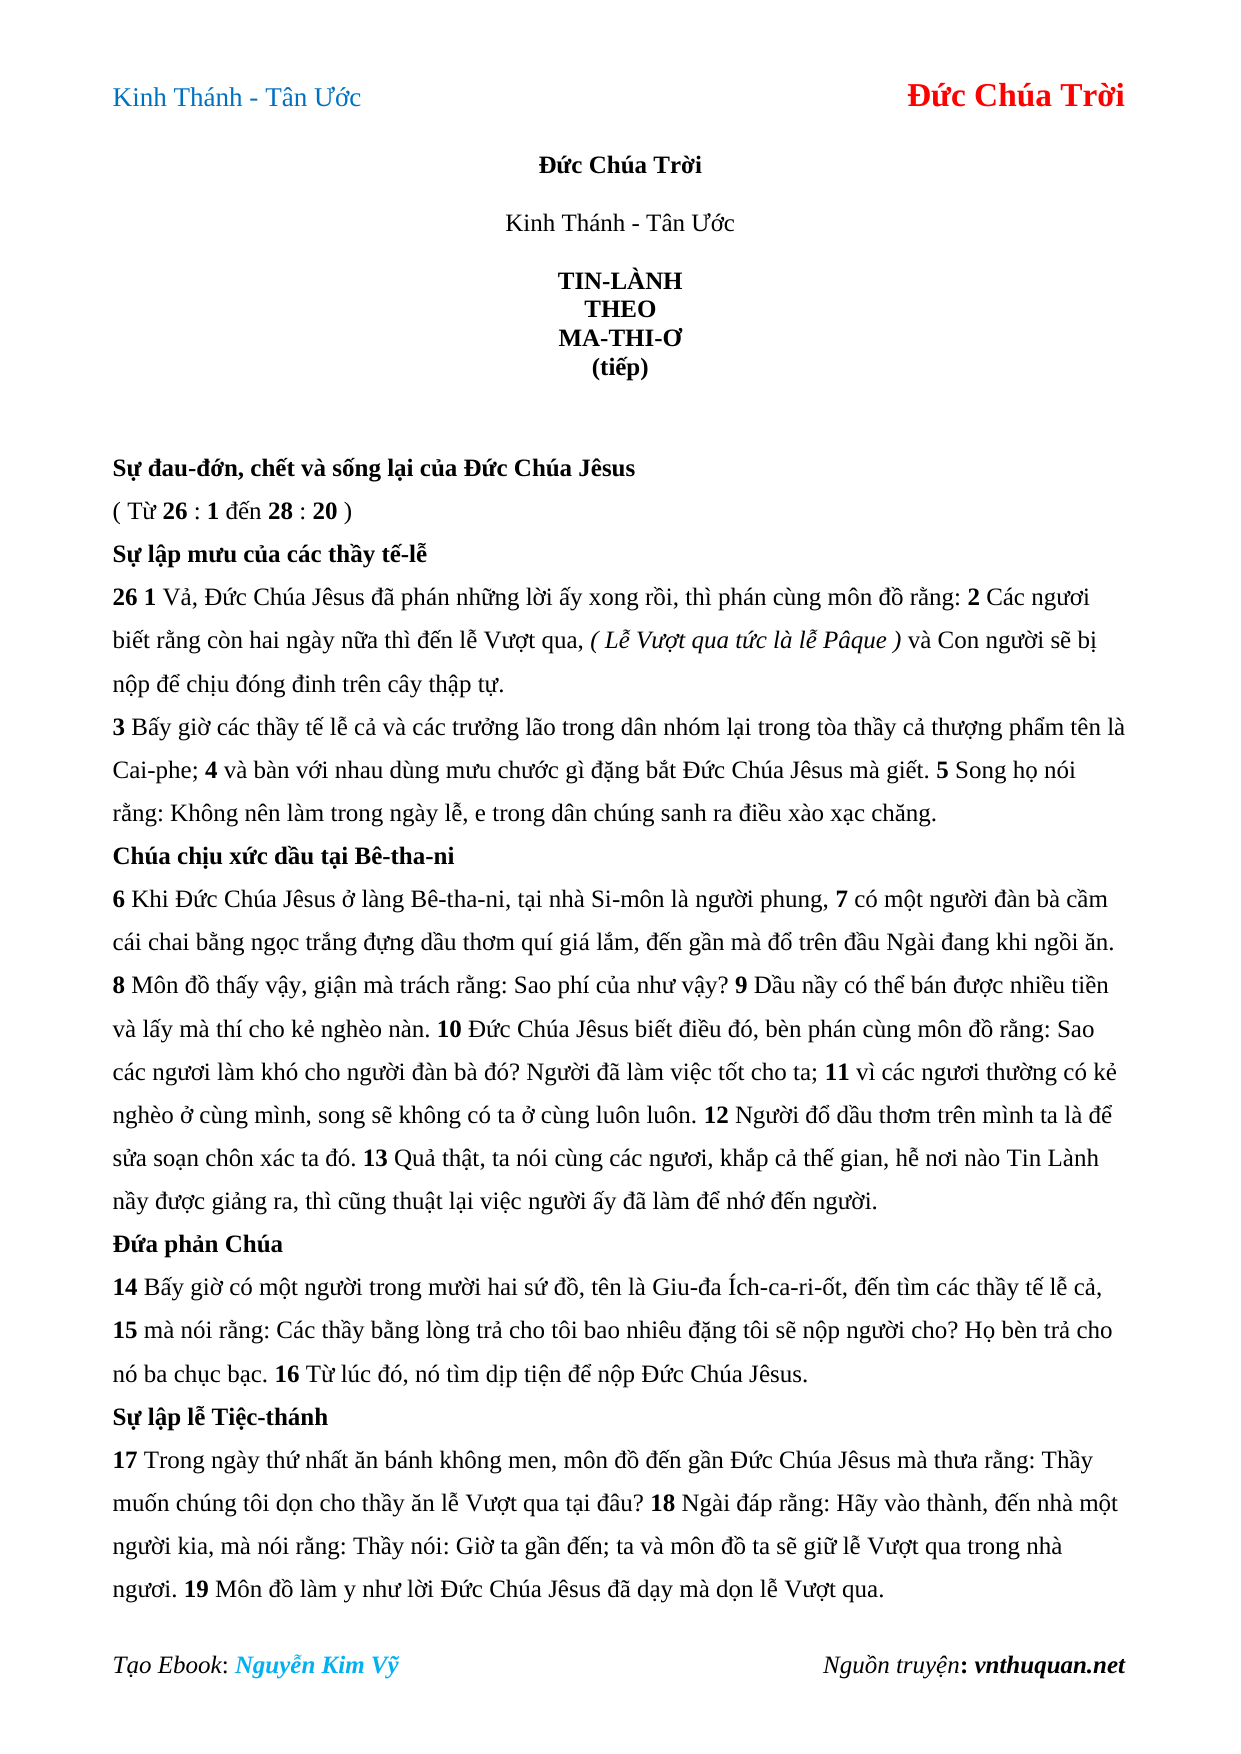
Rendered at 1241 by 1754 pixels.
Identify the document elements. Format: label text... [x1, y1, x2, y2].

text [112, 410, 1128, 1603]
text Kinh Thánh - Tân Ước [112, 208, 1128, 237]
text TIN-LÀNH THEO MA-THI-Ơ (tiếp) [112, 266, 1128, 381]
text Đức Chúa Trời [112, 150, 1128, 179]
